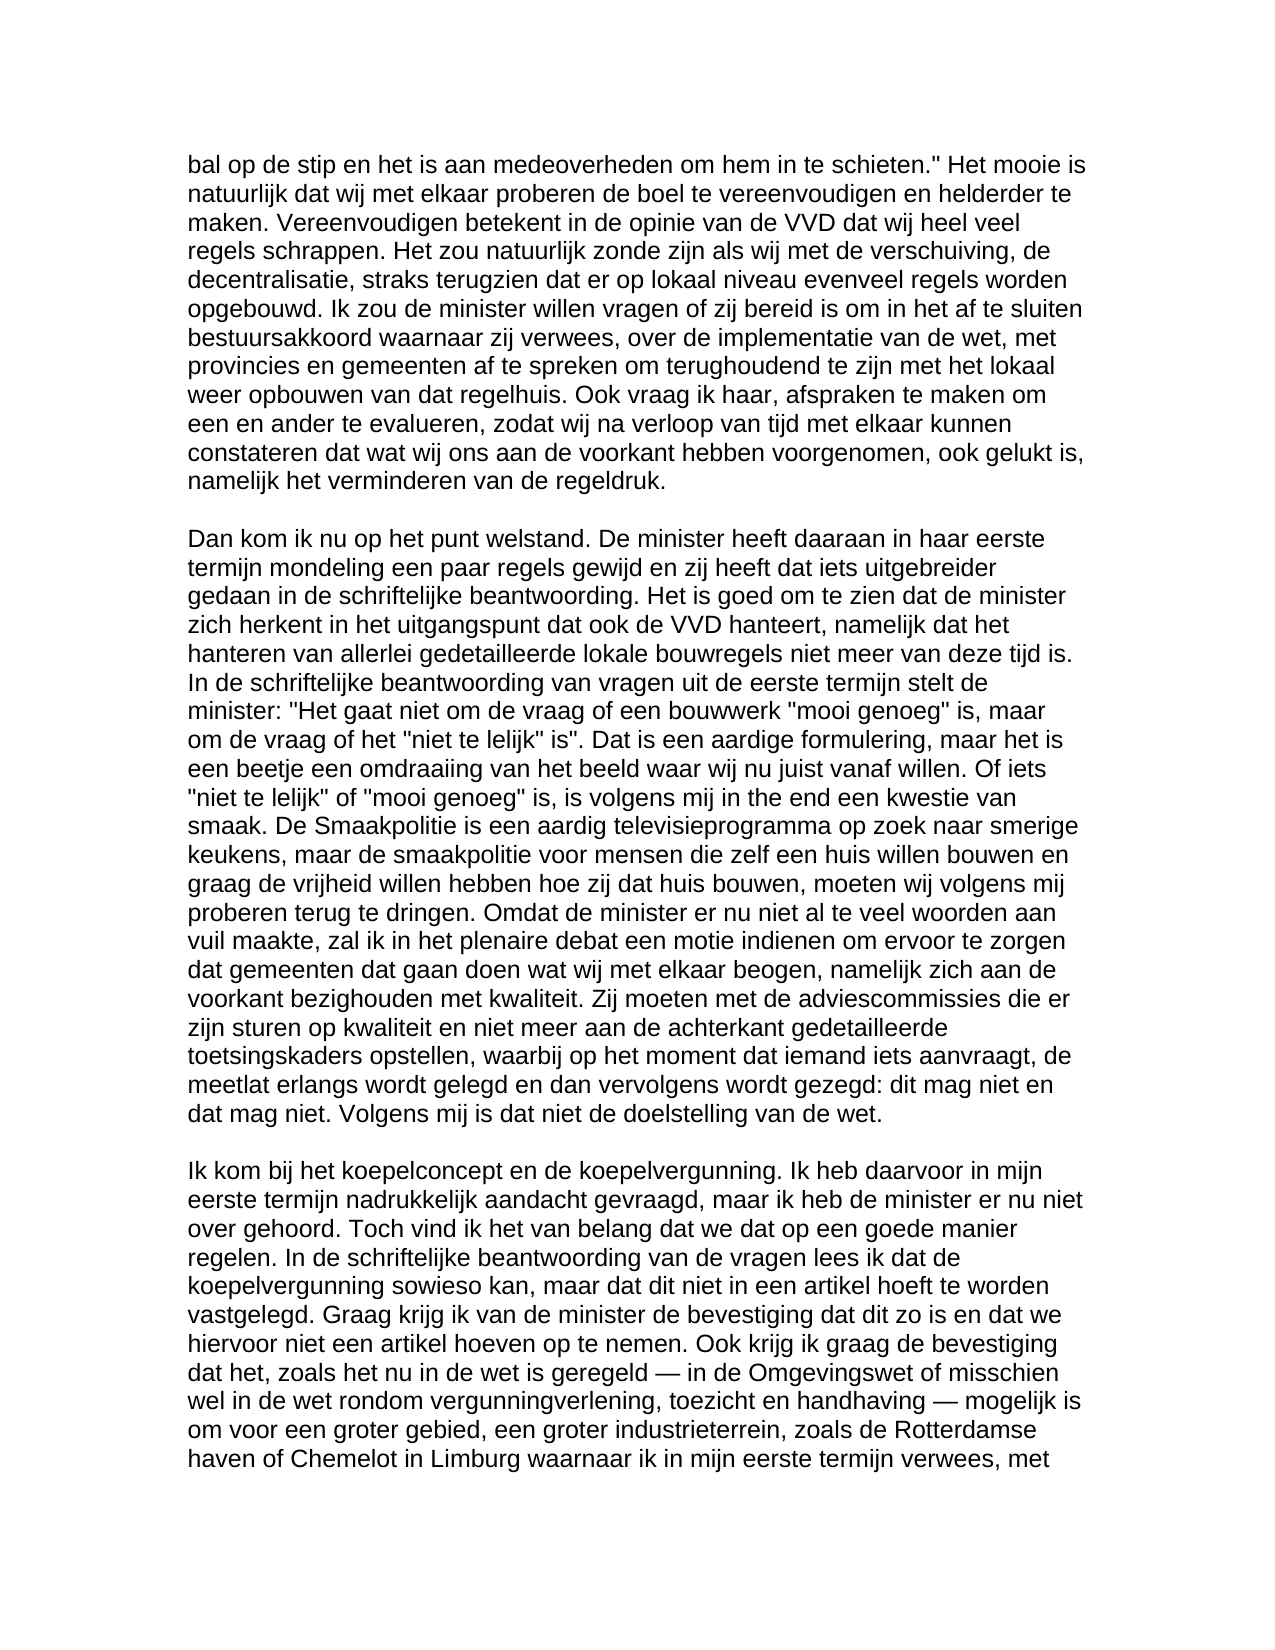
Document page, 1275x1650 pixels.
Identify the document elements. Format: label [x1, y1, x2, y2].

text [187, 150, 1087, 1472]
